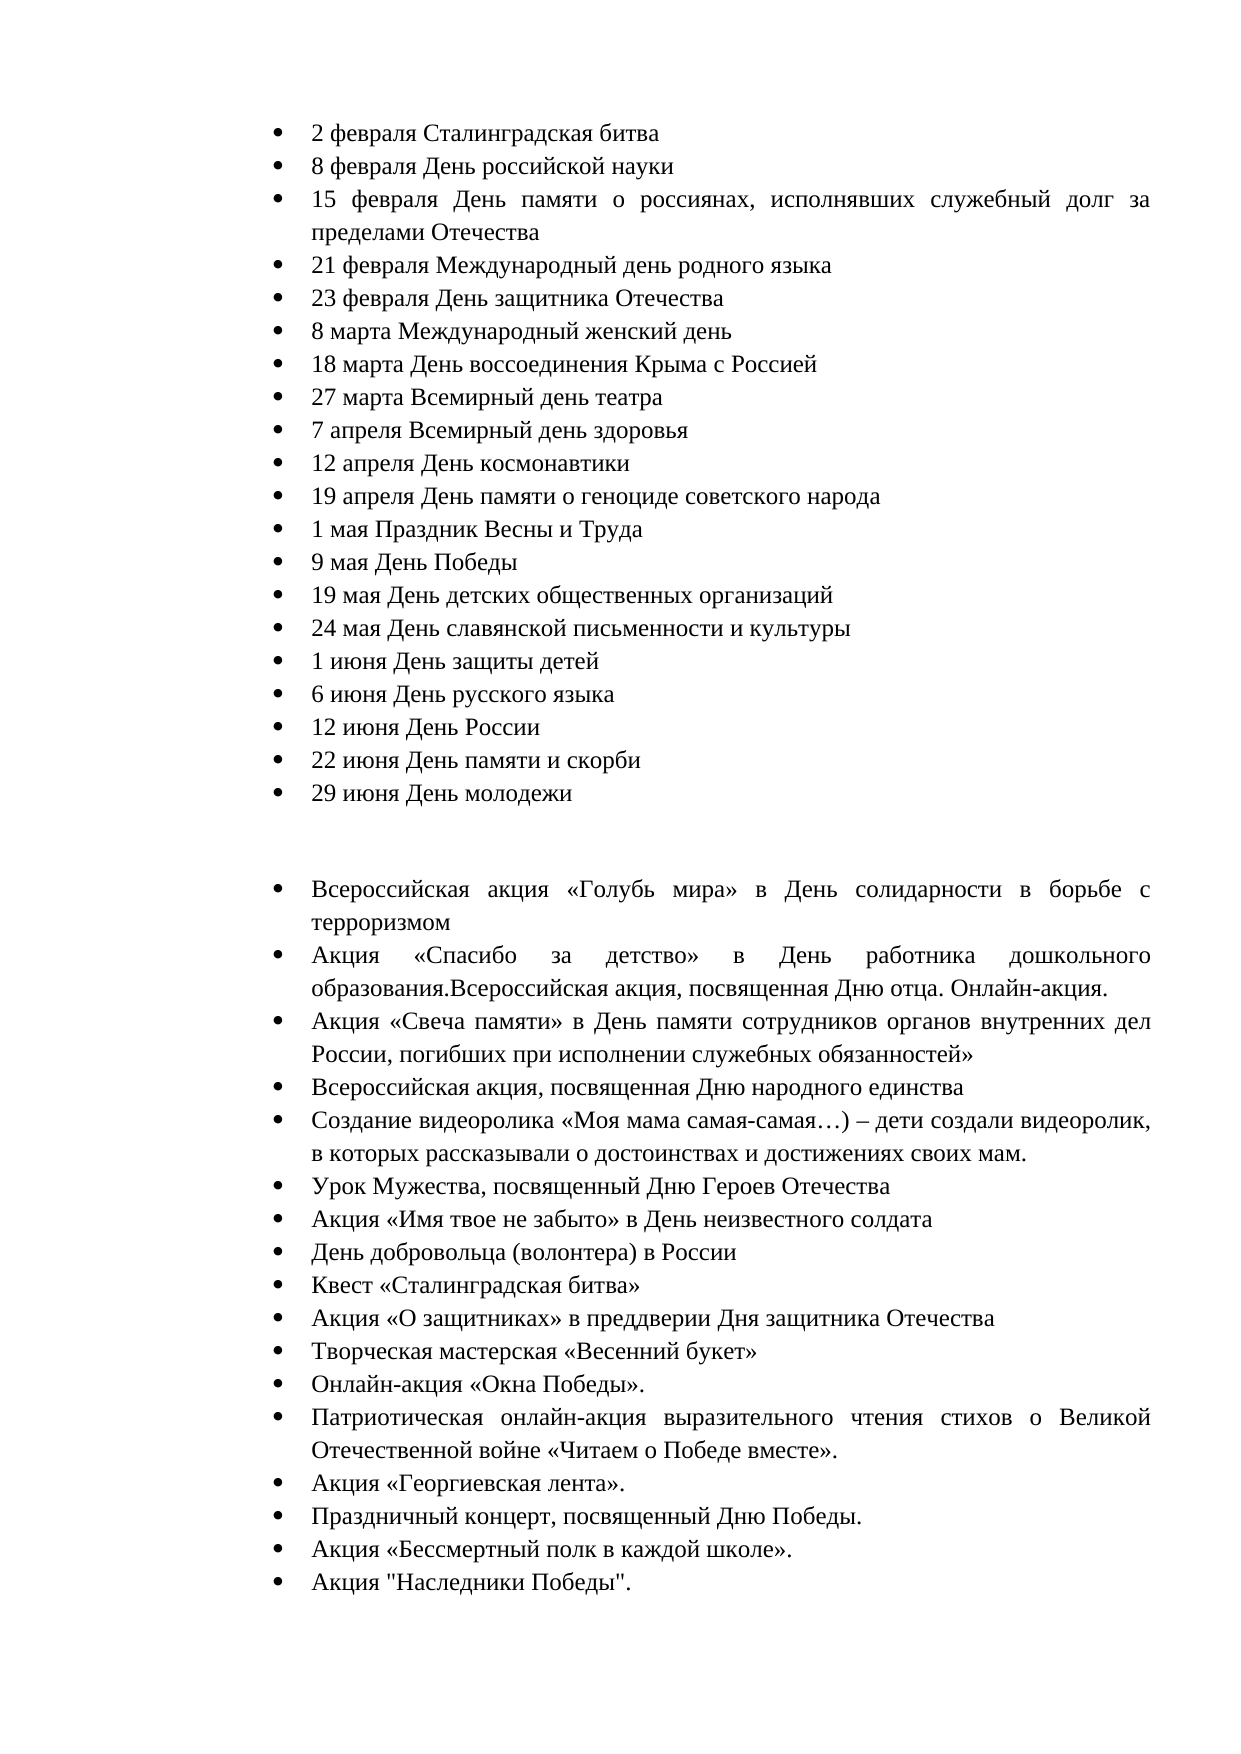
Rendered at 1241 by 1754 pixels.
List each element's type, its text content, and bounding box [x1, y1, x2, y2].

list 12 апреля День космонавтики [274, 448, 1152, 477]
list Онлайн-акция «Окна Победы». [274, 1340, 1152, 1369]
list 6 июня День русского языка [274, 679, 1152, 708]
list 19 апреля День памяти о геноциде советского народа [274, 481, 1152, 510]
list 23 февраля День защитника Отечества [274, 283, 1152, 312]
list 21 февраля Международный день родного языка [274, 250, 1152, 279]
list 1 июня День защиты детей [274, 646, 1152, 675]
list 15 февраля День памяти о россиянах, исполнявших служебный долг за пределами Отечества [274, 184, 1152, 246]
list Квест «Сталинградская битва» [274, 1241, 1152, 1269]
list Праздничный концерт, посвященный Дню Победы. [274, 1472, 1152, 1501]
list Создание видеоролика «Моя мама самая-самая…) – дети создали видеоролик, в которых рассказывали о достоинствах и достижениях своих мам. [274, 1076, 1152, 1137]
list Акция "Наследники Победы". [274, 1538, 1152, 1567]
list Акция «Свеча памяти» в День памяти сотрудников органов внутренних дел России, погибших при исполнении служебных обязанностей» [274, 977, 1152, 1038]
list 7 апреля Всемирный день здоровья [274, 415, 1152, 444]
list 22 июня День памяти и скорби [274, 746, 1152, 774]
list Урок Мужества, посвященный Дню Героев Отечества [274, 1142, 1152, 1171]
list 27 марта Всемирный день театра [274, 382, 1152, 411]
list 1 мая Праздник Весны и Труда [274, 514, 1152, 543]
list Акция «Спасибо за детство» в День работника дошкольного образования.Всероссийская акция, посвященная Дню отца. Онлайн-акция. [274, 911, 1152, 972]
list Акция «Бессмертный полк в каждой школе». [274, 1505, 1152, 1534]
list 9 мая День Победы [274, 547, 1152, 576]
list 18 марта День воссоединения Крыма с Россией [274, 349, 1152, 378]
list 2 февраля Сталинградская битва [274, 118, 1152, 147]
list Акция «Георгиевская лента». [274, 1439, 1152, 1468]
list Творческая мастерская «Весенний букет» [274, 1307, 1152, 1336]
list 8 марта Международный женский день [274, 316, 1152, 345]
list Всероссийская акция «Голубь мира» в День солидарности в борьбе с терроризмом [274, 844, 1152, 906]
list Всероссийская акция, посвященная Дню народного единства [274, 1043, 1152, 1071]
list 8 февраля День российской науки [274, 151, 1152, 180]
list 12 июня День России [274, 712, 1152, 741]
list 29 июня День молодежи [274, 778, 1152, 807]
list 19 мая День детских общественных организаций [274, 580, 1152, 609]
list Патриотическая онлайн-акция выразительного чтения стихов о Великой Отечественной войне «Читаем о Победе вместе». [274, 1373, 1152, 1435]
list Акция «Имя твое не забыто» в День неизвестного солдата [274, 1175, 1152, 1203]
list Акция «О защитниках» в преддверии Дня защитника Отечества [274, 1274, 1152, 1303]
list День добровольца (волонтера) в России [274, 1208, 1152, 1237]
list 24 мая День славянской письменности и культуры [274, 613, 1152, 642]
